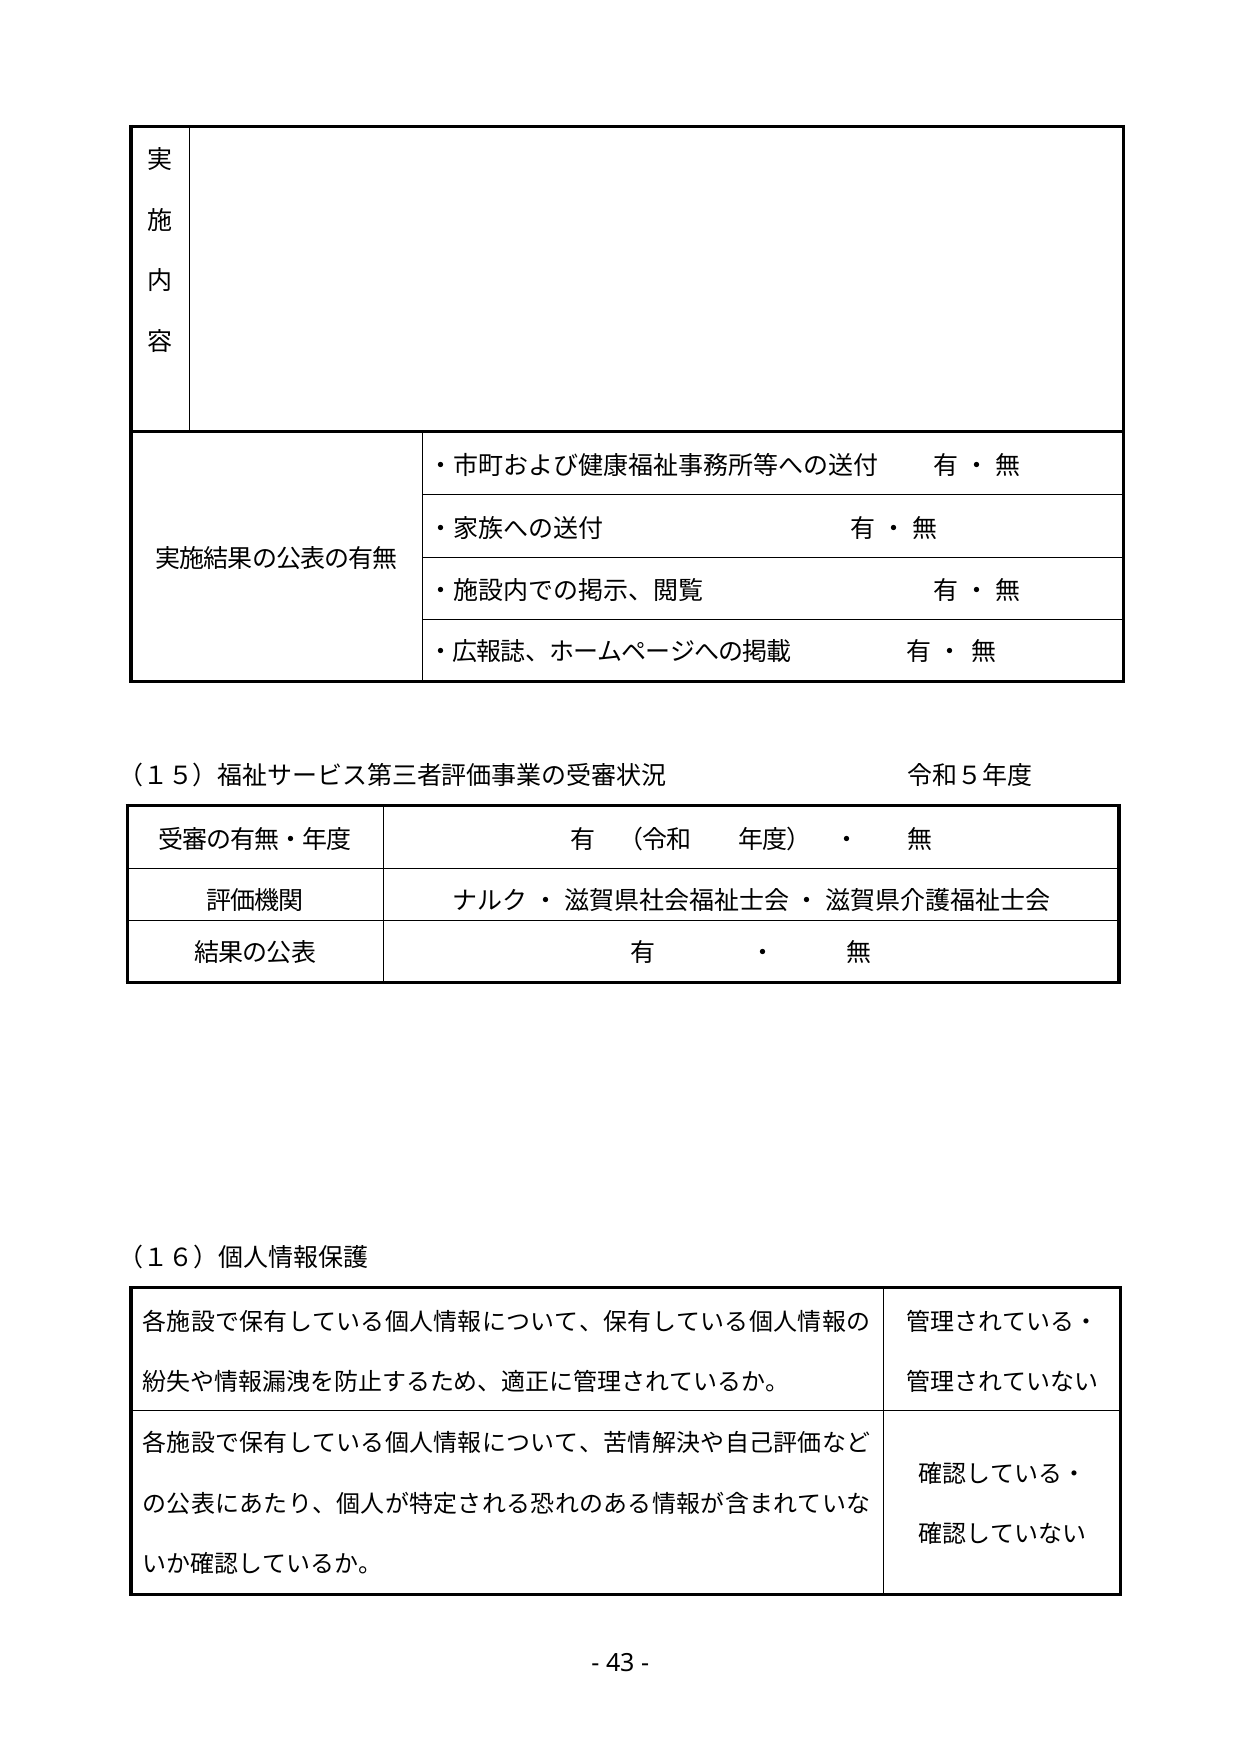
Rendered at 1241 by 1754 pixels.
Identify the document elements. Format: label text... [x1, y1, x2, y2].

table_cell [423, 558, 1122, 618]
text （１５）福祉サービス第三者評価事業の受審状況 令和５年度 [118, 743, 1122, 804]
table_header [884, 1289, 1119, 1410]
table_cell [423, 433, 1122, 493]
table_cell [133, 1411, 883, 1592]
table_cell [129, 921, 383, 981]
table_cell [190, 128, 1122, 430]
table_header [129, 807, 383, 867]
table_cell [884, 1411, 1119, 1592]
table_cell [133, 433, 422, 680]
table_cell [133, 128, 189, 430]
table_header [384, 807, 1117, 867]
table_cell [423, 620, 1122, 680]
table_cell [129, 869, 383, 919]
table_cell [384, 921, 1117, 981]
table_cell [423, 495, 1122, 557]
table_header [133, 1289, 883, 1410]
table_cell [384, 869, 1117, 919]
text （１６）個人情報保護 [118, 1226, 1122, 1286]
